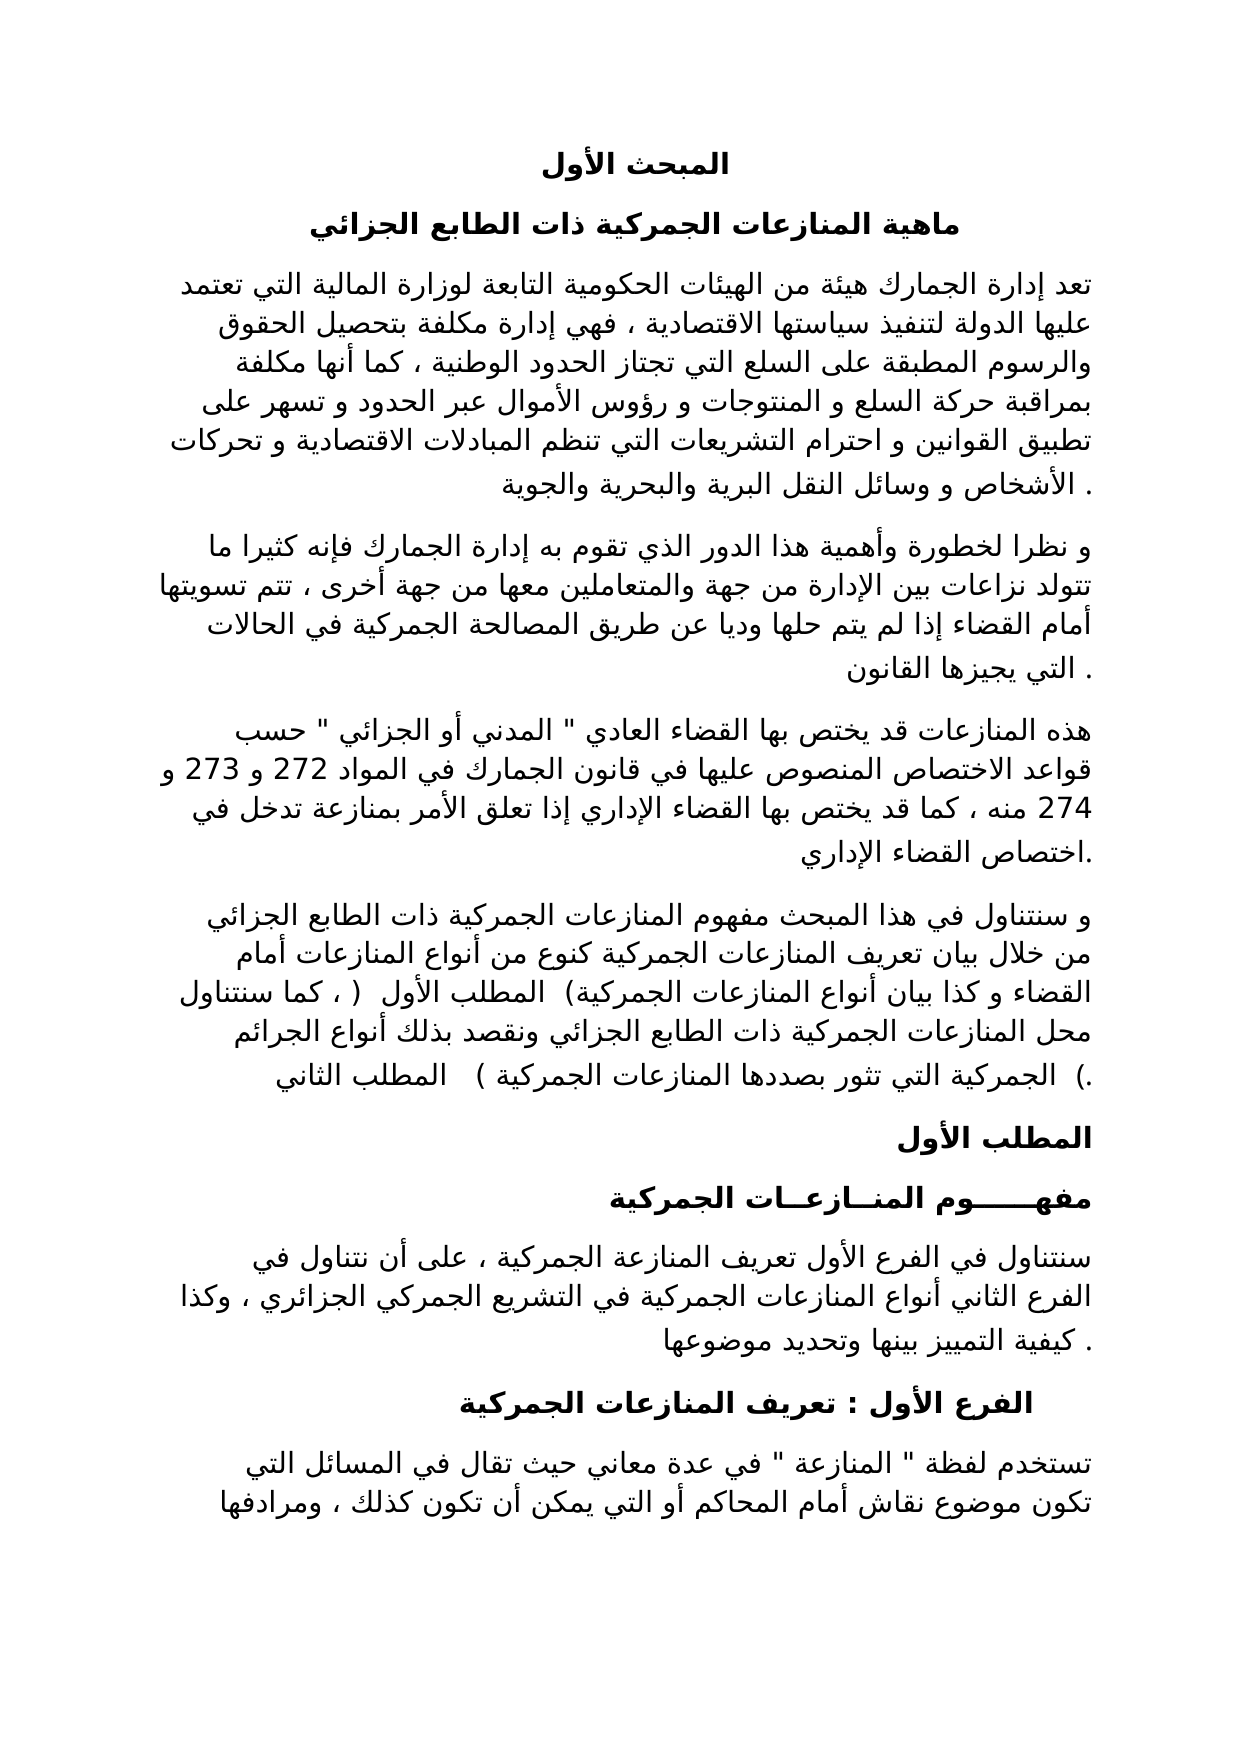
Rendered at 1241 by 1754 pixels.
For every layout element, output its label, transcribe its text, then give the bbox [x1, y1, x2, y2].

text و نظرا لخطورة وأهمية هذا الدور الذي تقوم به إدارة الجمارك فإنه كثيرا ما تتولد نزاعات بين الإدارة من جهة والمتعاملين معها من جهة أخرى ، تتم تسويتها أمام القضاء إذا لم يتم حلها وديا عن طريق المصالحة الجمركية في الحالات التي يجيزها القانون . [148, 529, 1093, 687]
text المبحث الأول [148, 148, 1093, 182]
text سنتناول في الفرع الأول تعريف المنازعة الجمركية ، على أن نتناول في الفرع الثاني أنواع المنازعات الجمركية في التشريع الجمركي الجزائري ، وكذا كيفية التمييز بينها وتحديد موضوعها . [148, 1241, 1093, 1359]
text المطلب الأول [148, 1121, 1093, 1155]
text ماهية المنازعات الجمركية ذات الطابع الجزائي [148, 207, 1093, 241]
text الفرع الأول : تعريف المنازعات الجمركية [148, 1386, 1093, 1420]
text و سنتناول في هذا المبحث مفهوم المنازعات الجمركية ذات الطابع الجزائي من خلال بيان تعريف المنازعات الجمركية كنوع من أنواع المنازعات أمام القضاء و كذا بيان أنواع المنازعات الجمركية) المطلب الأول ( ، كما سنتناول محل المنازعات الجمركية ذات الطابع الجزائي ونقصد بذلك أنواع الجرائم الجمركية التي تثور بصددها المنازعات الجمركية ) المطلب الثاني (. [148, 898, 1093, 1094]
text مفهــــــوم المنــازعــات الجمركية [148, 1181, 1093, 1215]
text هذه المنازعات قد يختص بها القضاء العادي " المدني أو الجزائي " حسب قواعد الاختصاص المنصوص عليها في قانون الجمارك في المواد 272 و 273 و 274 منه ، كما قد يختص بها القضاء الإداري إذا تعلق الأمر بمنازعة تدخل في اختصاص القضاء الإداري. [148, 714, 1093, 871]
text تعد إدارة الجمارك هيئة من الهيئات الحكومية التابعة لوزارة المالية التي تعتمد عليها الدولة لتنفيذ سياستها الاقتصادية ، فهي إدارة مكلفة بتحصيل الحقوق والرسوم المطبقة على السلع التي تجتاز الحدود الوطنية ، كما أنها مكلفة بمراقبة حركة السلع و المنتوجات و رؤوس الأموال عبر الحدود و تسهر على تطبيق القوانين و احترام التشريعات التي تنظم المبادلات الاقتصادية و تحركات الأشخاص و وسائل النقل البرية والبحرية والجوية . [148, 267, 1093, 503]
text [148, 1447, 1093, 1520]
